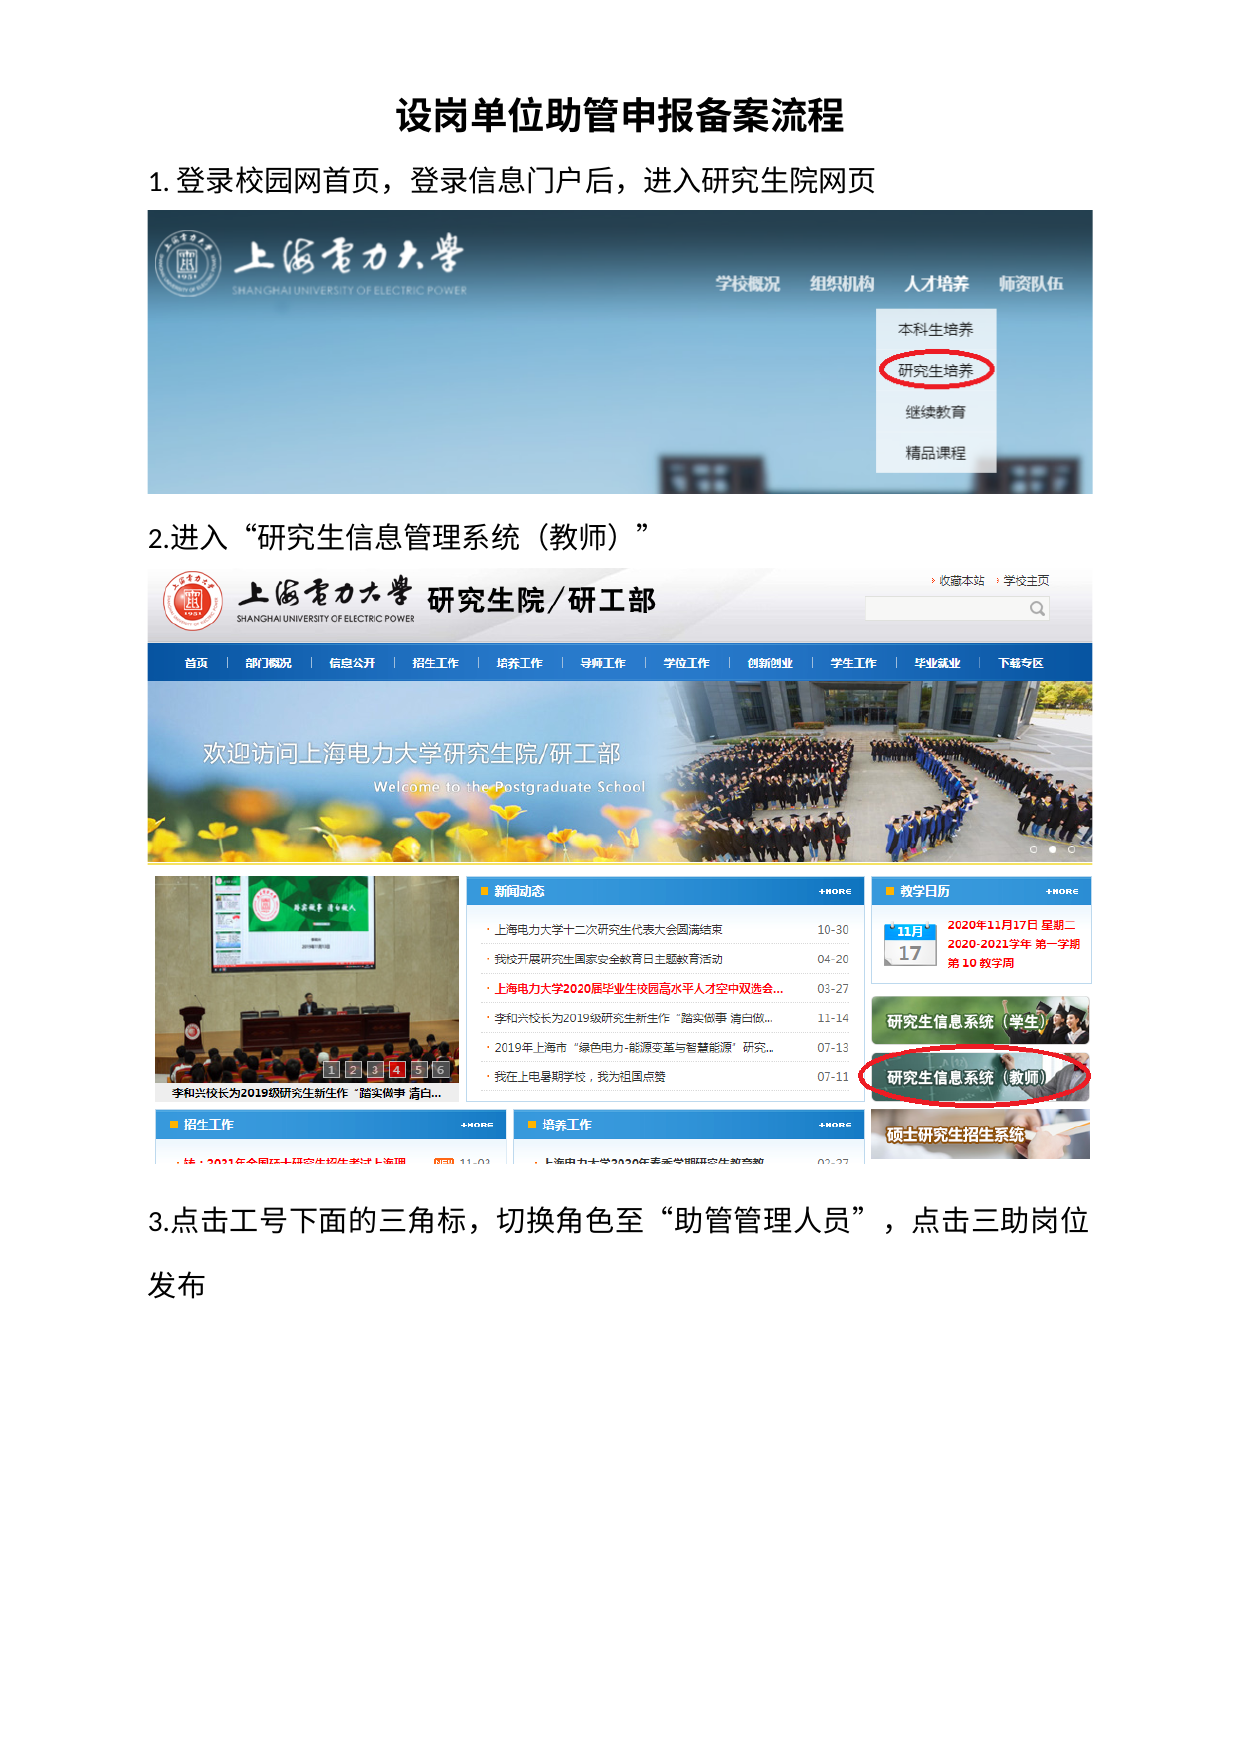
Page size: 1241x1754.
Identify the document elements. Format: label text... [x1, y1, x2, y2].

text 3.点击工号下面的三角标，切换角色至“助管管理人员”，点击三助岗位发布 [148, 1186, 1092, 1316]
text 1. 登录校园网首页，登录信息门户后，进入研究生院网页 [148, 146, 1092, 210]
text 设岗单位助管申报备案流程 [148, 81, 1092, 146]
picture [147, 210, 1093, 494]
picture [147, 568, 1093, 1164]
text 2.进入“研究生信息管理系统（教师）” [148, 503, 1092, 568]
